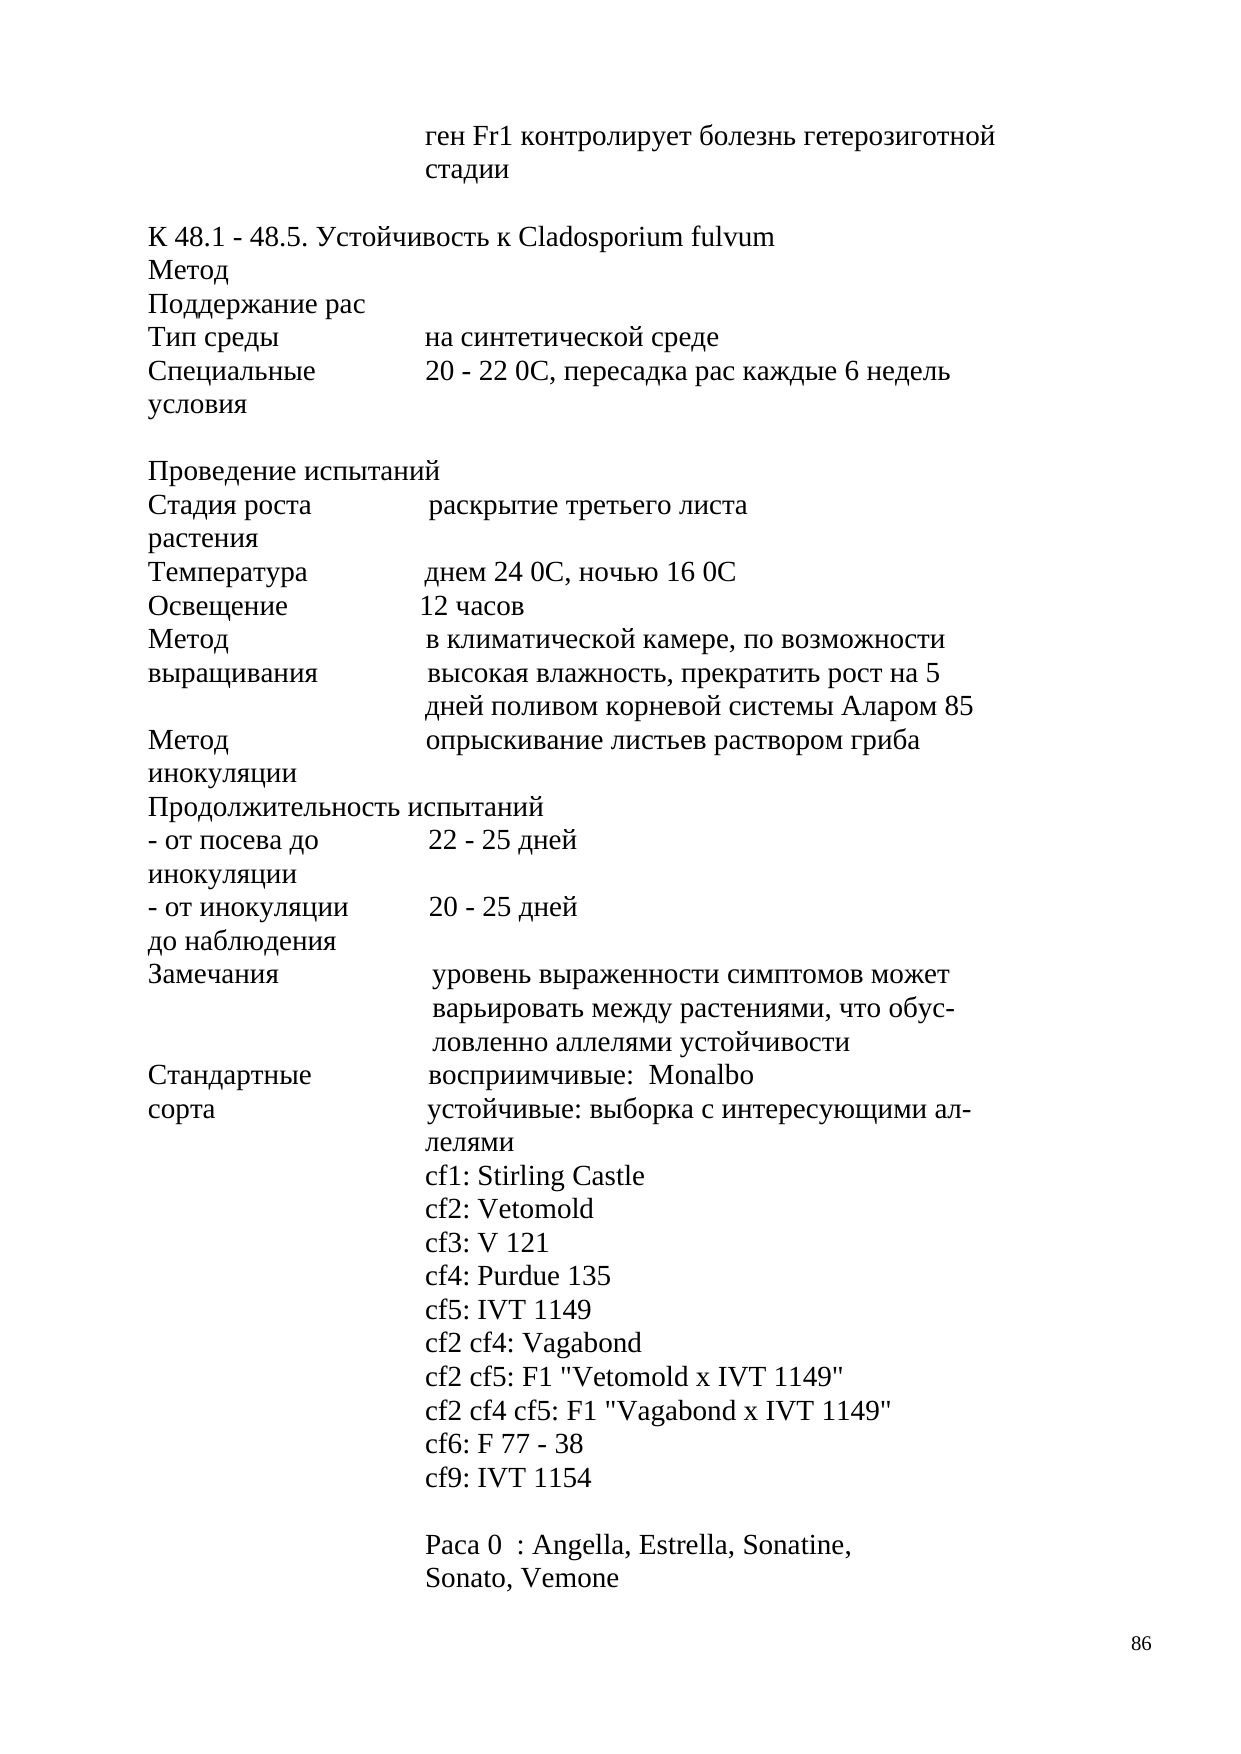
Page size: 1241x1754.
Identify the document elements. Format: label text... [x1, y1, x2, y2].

text Метод в климатической камере, по возможности [148, 621, 1152, 655]
text cf2 cf4 cf5: F1 "Vagabond x IVT 1149" [148, 1393, 1152, 1426]
text Стандартные восприимчивые: Monalbo [148, 1057, 1152, 1091]
text Освещение 12 часов [148, 588, 1152, 621]
text Sonatо, Vemone [148, 1560, 1152, 1594]
text ген Fr1 контролирует болезнь гетерозиготной [148, 118, 1152, 152]
text Специальные 20 - 22 0C, пересадка рас каждые 6 недель [148, 353, 1152, 386]
text cf9: IVT 1154 [148, 1460, 1152, 1493]
text выращивания высокая влажность, прекратить рост на 5 [148, 655, 1152, 688]
text cf2 cf4: Vagabond [148, 1326, 1152, 1359]
text cf5: IVT 1149 [148, 1292, 1152, 1326]
text Температура днем 24 0С, ночью 16 0C [148, 554, 1152, 588]
text cf3: V 121 [148, 1225, 1152, 1258]
text до наблюдения [148, 923, 1152, 957]
text сорта устойчивые: выборка с интересующими ал- [148, 1091, 1152, 1124]
text растения [148, 521, 1152, 554]
text Метод опрыскивание листьев раствором гриба [148, 722, 1152, 755]
text ловленно аллелями устойчивости [148, 1024, 1152, 1057]
text Метод [148, 252, 1152, 286]
text cf4: Purdue 135 [148, 1258, 1152, 1292]
text - от инокуляции 20 - 25 дней [148, 889, 1152, 923]
text Проведение испытаний [148, 453, 1152, 487]
text cf2 cf5: F1 "Vetomold x IVT 1149" [148, 1359, 1152, 1393]
text Тип среды на синтетической среде [148, 319, 1152, 353]
text - от посева до 22 - 25 дней [148, 822, 1152, 856]
text варьировать между растениями, что обус- [148, 990, 1152, 1024]
text Продолжительность испытаний [148, 789, 1152, 822]
text лелями [148, 1124, 1152, 1158]
text cf1: Stirling Castle [148, 1158, 1152, 1191]
text Замечания уровень выраженности симптомов может [148, 957, 1152, 990]
text К 48.1 - 48.5. Устойчивость к Cladosporium fulvum [148, 219, 1152, 252]
text стадии [148, 152, 1152, 185]
text cf2: Vetomold [148, 1191, 1152, 1225]
text Раса 0 : Angella, Estrella, Sonatine, [148, 1527, 1152, 1560]
text cf6: F 77 - 38 [148, 1426, 1152, 1460]
text дней поливом корневой системы Аларом 85 [148, 688, 1152, 722]
text Поддержание рас [148, 286, 1152, 319]
text условия [148, 386, 1152, 420]
text Стадия роста раскрытие третьего листа [148, 487, 1152, 521]
text инокуляции [148, 755, 1152, 789]
text инокуляции [148, 856, 1152, 889]
